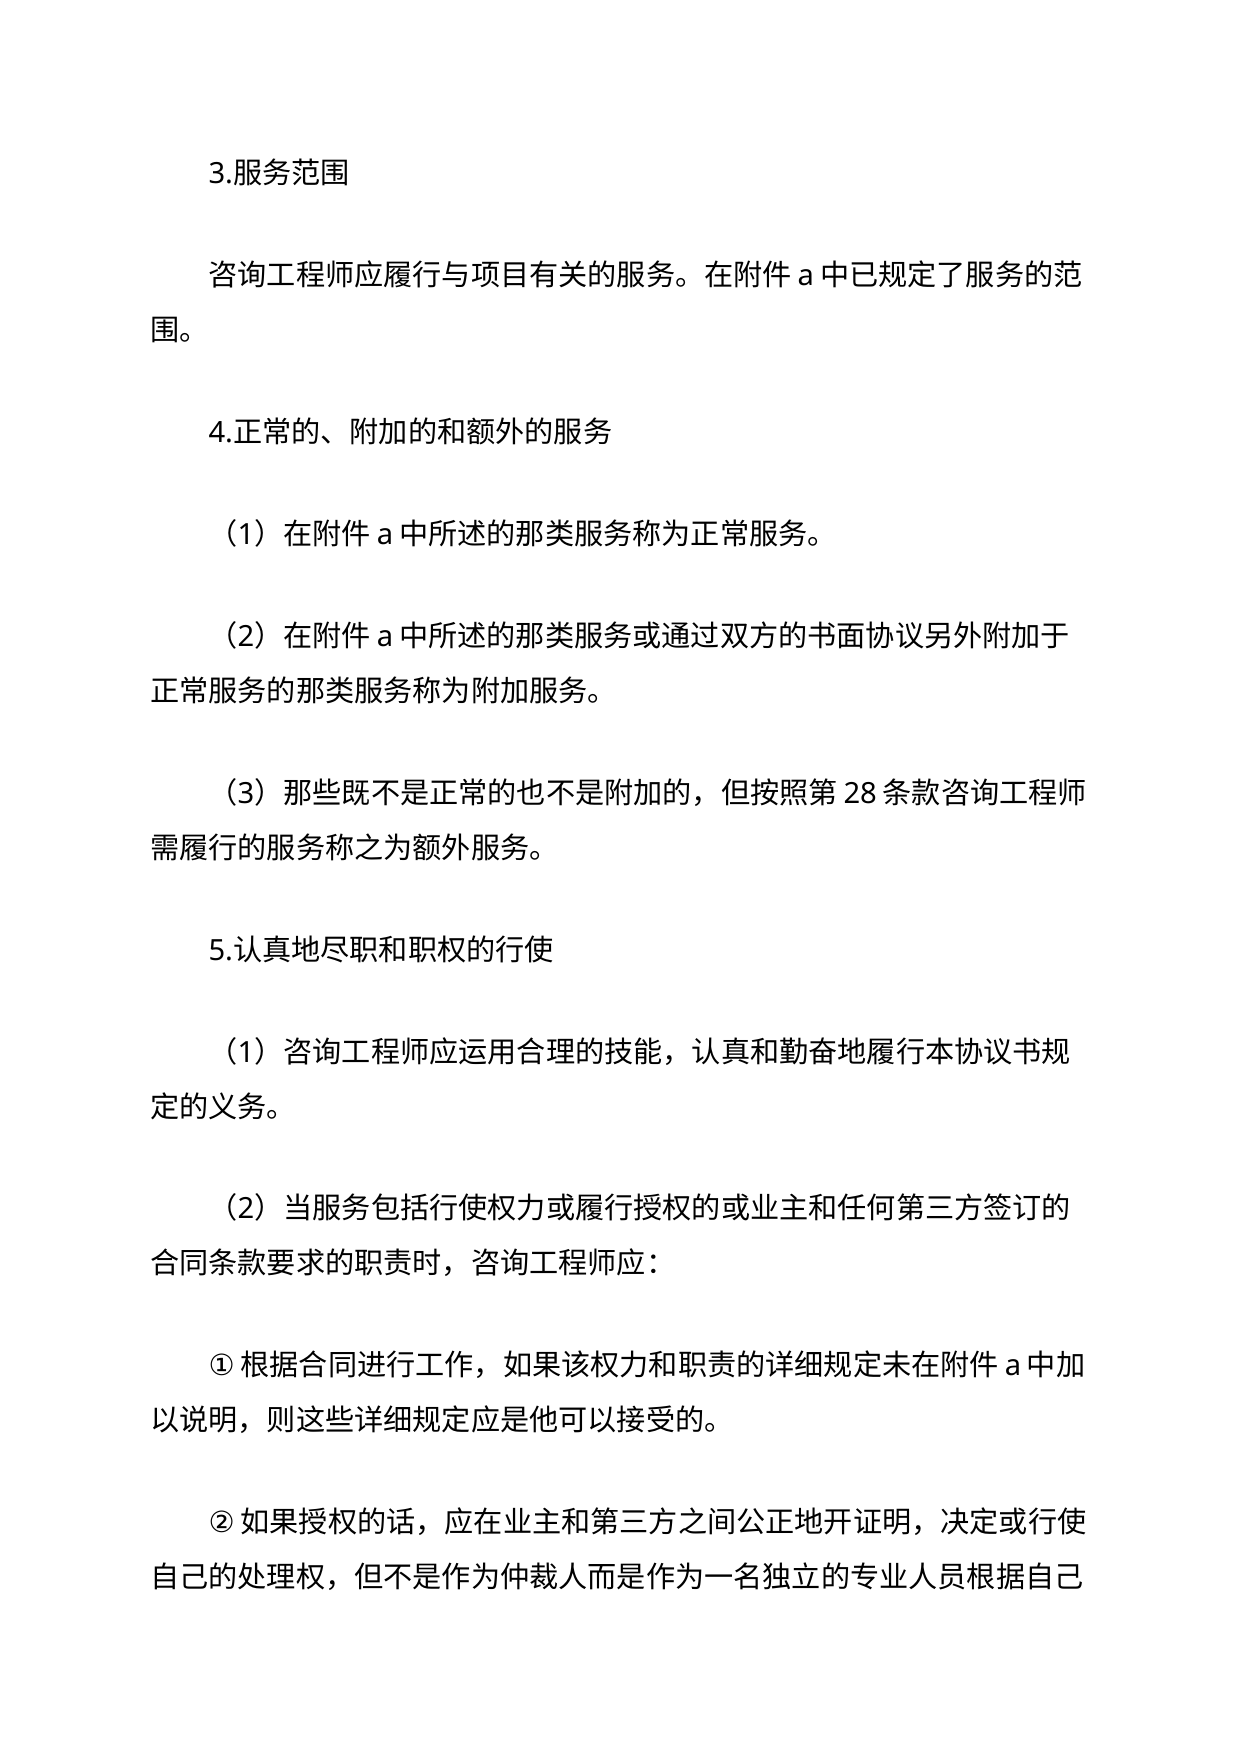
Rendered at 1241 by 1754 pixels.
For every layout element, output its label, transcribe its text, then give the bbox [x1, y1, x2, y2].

text （2）当服务包括行使权力或履行授权的或业主和任何第三方签订的合同条款要求的职责时，咨询工程师应： [150, 1185, 1090, 1282]
text 3.服务范围 [150, 150, 1090, 192]
text （2）在附件a中所述的那类服务或通过双方的书面协议另外附加于正常服务的那类服务称为附加服务。 [150, 613, 1090, 710]
text ①根据合同进行工作，如果该权力和职责的详细规定未在附件a中加以说明，则这些详细规定应是他可以接受的。 [150, 1342, 1090, 1439]
text 咨询工程师应履行与项目有关的服务。在附件a中已规定了服务的范围。 [150, 252, 1090, 349]
text （1）在附件a中所述的那类服务称为正常服务。 [150, 511, 1090, 553]
text （3）那些既不是正常的也不是附加的，但按照第28条款咨询工程师需履行的服务称之为额外服务。 [150, 769, 1090, 867]
text 5.认真地尽职和职权的行使 [150, 926, 1090, 969]
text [150, 1498, 1090, 1596]
text 4.正常的、附加的和额外的服务 [150, 409, 1090, 451]
text （1）咨询工程师应运用合理的技能，认真和勤奋地履行本协议书规定的义务。 [150, 1028, 1090, 1126]
